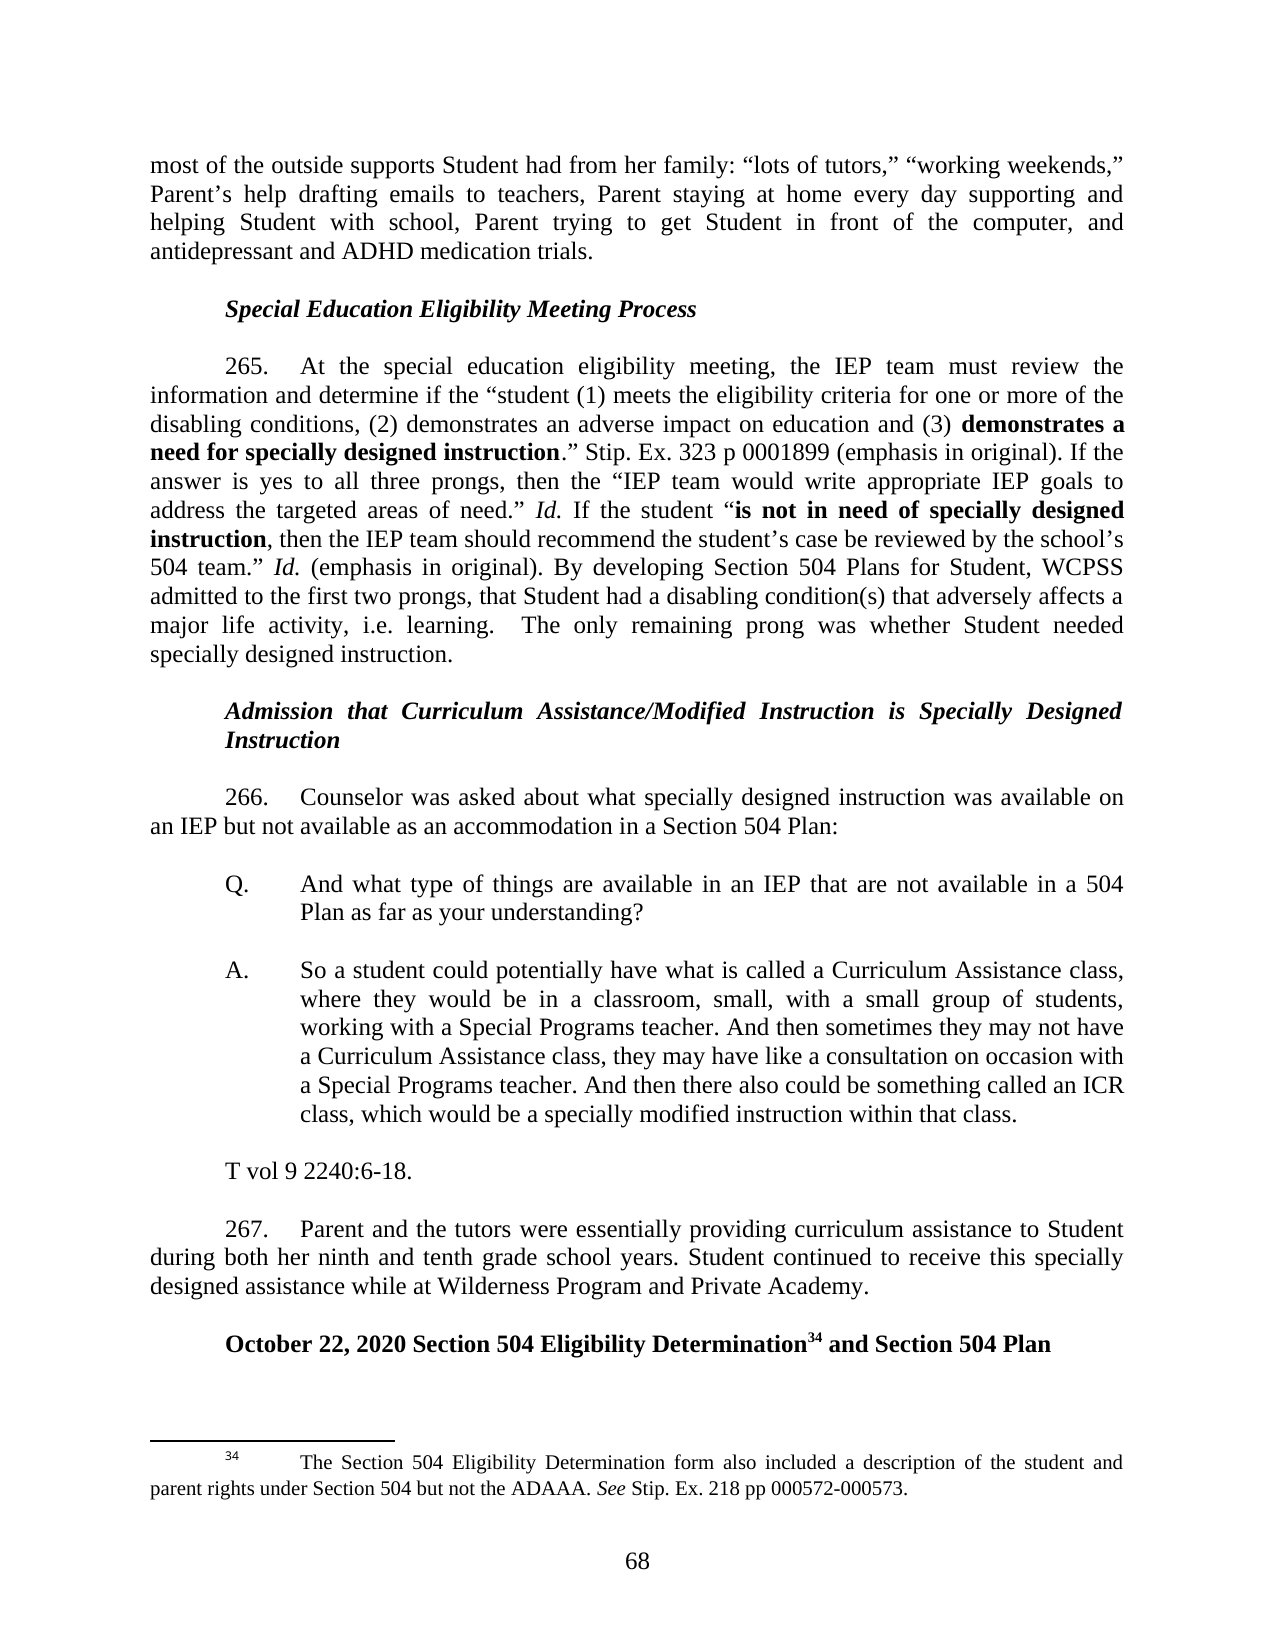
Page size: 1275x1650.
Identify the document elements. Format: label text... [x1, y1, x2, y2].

list At the special education eligibility meeting, the IEP team must review the information and determine if the “student (1) meets the eligibility criteria for one or more of the disabling conditions, (2) demonstrates an adverse impact on education and (3) demonstrates a need for specially designed instruction.” Stip. Ex. 323 p 0001899 (emphasis in original). If the answer is yes to all three prongs, then the “IEP team would write appropriate IEP goals to address the targeted areas of need.” Id. If the student “is not in need of specially designed instruction, then the IEP team should recommend the student’s case be reviewed by the school’s 504 team.” Id. (emphasis in original). By developing Section 504 Plans for Student, WCPSS admitted to the first two prongs, that Student had a disabling condition(s) that adversely affects a major life activity, i.e. learning. The only remaining prong was whether Student needed specially designed instruction. [150, 351, 1125, 667]
text A. So a student could potentially have what is called a Curriculum Assistance class, where they would be in a classroom, small, with a small group of students, working with a Special Programs teacher. And then sometimes they may not have a Curriculum Assistance class, they may have like a consultation on occasion with a Special Programs teacher. And then there also could be something called an ICR class, which would be a specially modified instruction within that class. [225, 955, 1125, 1127]
list Parent and the tutors were essentially providing curriculum assistance to Student during both her ninth and tenth grade school years. Student continued to receive this specially designed assistance while at Wilderness Program and Private Academy. [150, 1214, 1125, 1300]
text T vol 9 2240:6-18. [150, 1156, 1125, 1185]
text October 22, 2020 Section 504 Eligibility Determination and Section 504 Plan [150, 1329, 1125, 1357]
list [150, 150, 1125, 265]
list Counselor was asked about what specially designed instruction was available on an IEP but not available as an accommodation in a Section 504 Plan: [150, 782, 1125, 840]
text Special Education Eligibility Meeting Process [150, 294, 1125, 322]
text Admission that Curriculum Assistance/Modified Instruction is Specially Designed Instruction [225, 696, 1125, 754]
text Q. And what type of things are available in an IEP that are not available in a 504 Plan as far as your understanding? [225, 869, 1125, 926]
